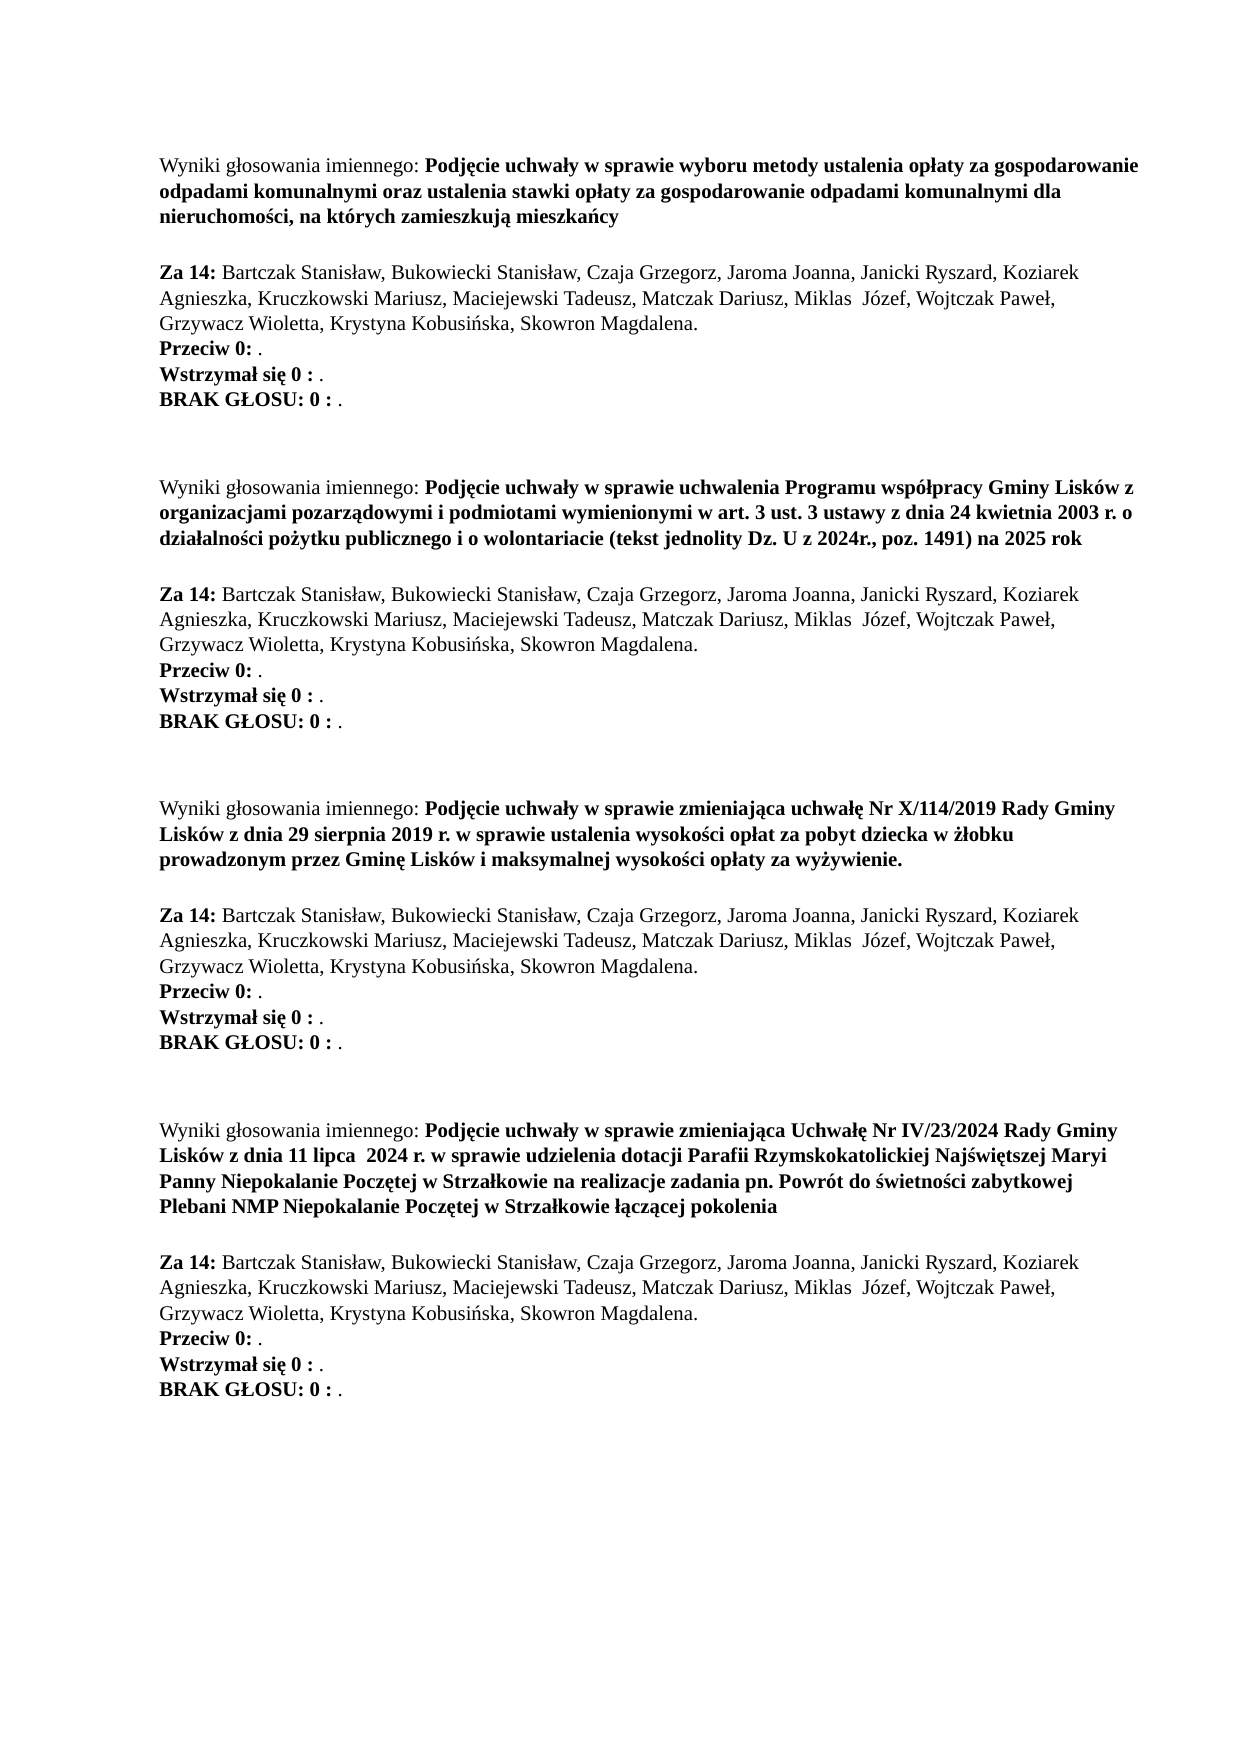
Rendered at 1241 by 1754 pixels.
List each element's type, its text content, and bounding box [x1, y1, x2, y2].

table_cell Wyniki głosowania imiennego: Podjęcie uchwały w sprawie zmieniająca uchwałę Nr X/114/2019 Rady Gminy Lisków z dnia 29 sierpnia 2019 r. w sprawie ustalenia wysokości opłat za pobyt dziecka w żłobku prowadzonym przez Gminę Lisków i maksymalnej wysokości opłaty za wyżywienie. Za 14: Bartczak Stanisław, Bukowiecki Stanisław, Czaja Grzegorz, Jaroma Joanna, Janicki Ryszard, Koziarek Agnieszka, Kruczkowski Mariusz, Maciejewski Tadeusz, Matczak Dariusz, Miklas Józef, Wojtczak Paweł, Grzywacz Wioletta, Krystyna Kobusińska, Skowron Magdalena. Przeciw 0: . Wstrzymał się 0 : . BRAK GŁOSU: 0 : . [153, 791, 1145, 1112]
table_cell Wyniki głosowania imiennego: Podjęcie uchwały w sprawie wyboru metody ustalenia opłaty za gospodarowanie odpadami komunalnymi oraz ustalenia stawki opłaty za gospodarowanie odpadami komunalnymi dla nieruchomości, na których zamieszkują mieszkańcy Za 14: Bartczak Stanisław, Bukowiecki Stanisław, Czaja Grzegorz, Jaroma Joanna, Janicki Ryszard, Koziarek Agnieszka, Kruczkowski Mariusz, Maciejewski Tadeusz, Matczak Dariusz, Miklas Józef, Wojtczak Paweł, Grzywacz Wioletta, Krystyna Kobusińska, Skowron Magdalena. Przeciw 0: . Wstrzymał się 0 : . BRAK GŁOSU: 0 : . [153, 148, 1145, 469]
table_cell Wyniki głosowania imiennego: Podjęcie uchwały w sprawie uchwalenia Programu współpracy Gminy Lisków z organizacjami pozarządowymi i podmiotami wymienionymi w art. 3 ust. 3 ustawy z dnia 24 kwietnia 2003 r. o działalności pożytku publicznego i o wolontariacie (tekst jednolity Dz. U z 2024r., poz. 1491) na 2025 rok Za 14: Bartczak Stanisław, Bukowiecki Stanisław, Czaja Grzegorz, Jaroma Joanna, Janicki Ryszard, Koziarek Agnieszka, Kruczkowski Mariusz, Maciejewski Tadeusz, Matczak Dariusz, Miklas Józef, Wojtczak Paweł, Grzywacz Wioletta, Krystyna Kobusińska, Skowron Magdalena. Przeciw 0: . Wstrzymał się 0 : . BRAK GŁOSU: 0 : . [153, 469, 1145, 791]
table_cell Wyniki głosowania imiennego: Podjęcie uchwały w sprawie zmieniająca Uchwałę Nr IV/23/2024 Rady Gminy Lisków z dnia 11 lipca 2024 r. w sprawie udzielenia dotacji Parafii Rzymskokatolickiej Najświętszej Maryi Panny Niepokalanie Poczętej w Strzałkowie na realizacje zadania pn. Powrót do świetności zabytkowej Plebani NMP Niepokalanie Poczętej w Strzałkowie łączącej pokolenia Za 14: Bartczak Stanisław, Bukowiecki Stanisław, Czaja Grzegorz, Jaroma Joanna, Janicki Ryszard, Koziarek Agnieszka, Kruczkowski Mariusz, Maciejewski Tadeusz, Matczak Dariusz, Miklas Józef, Wojtczak Paweł, Grzywacz Wioletta, Krystyna Kobusińska, Skowron Magdalena. Przeciw 0: . Wstrzymał się 0 : . BRAK GŁOSU: 0 : . [153, 1112, 1145, 1459]
